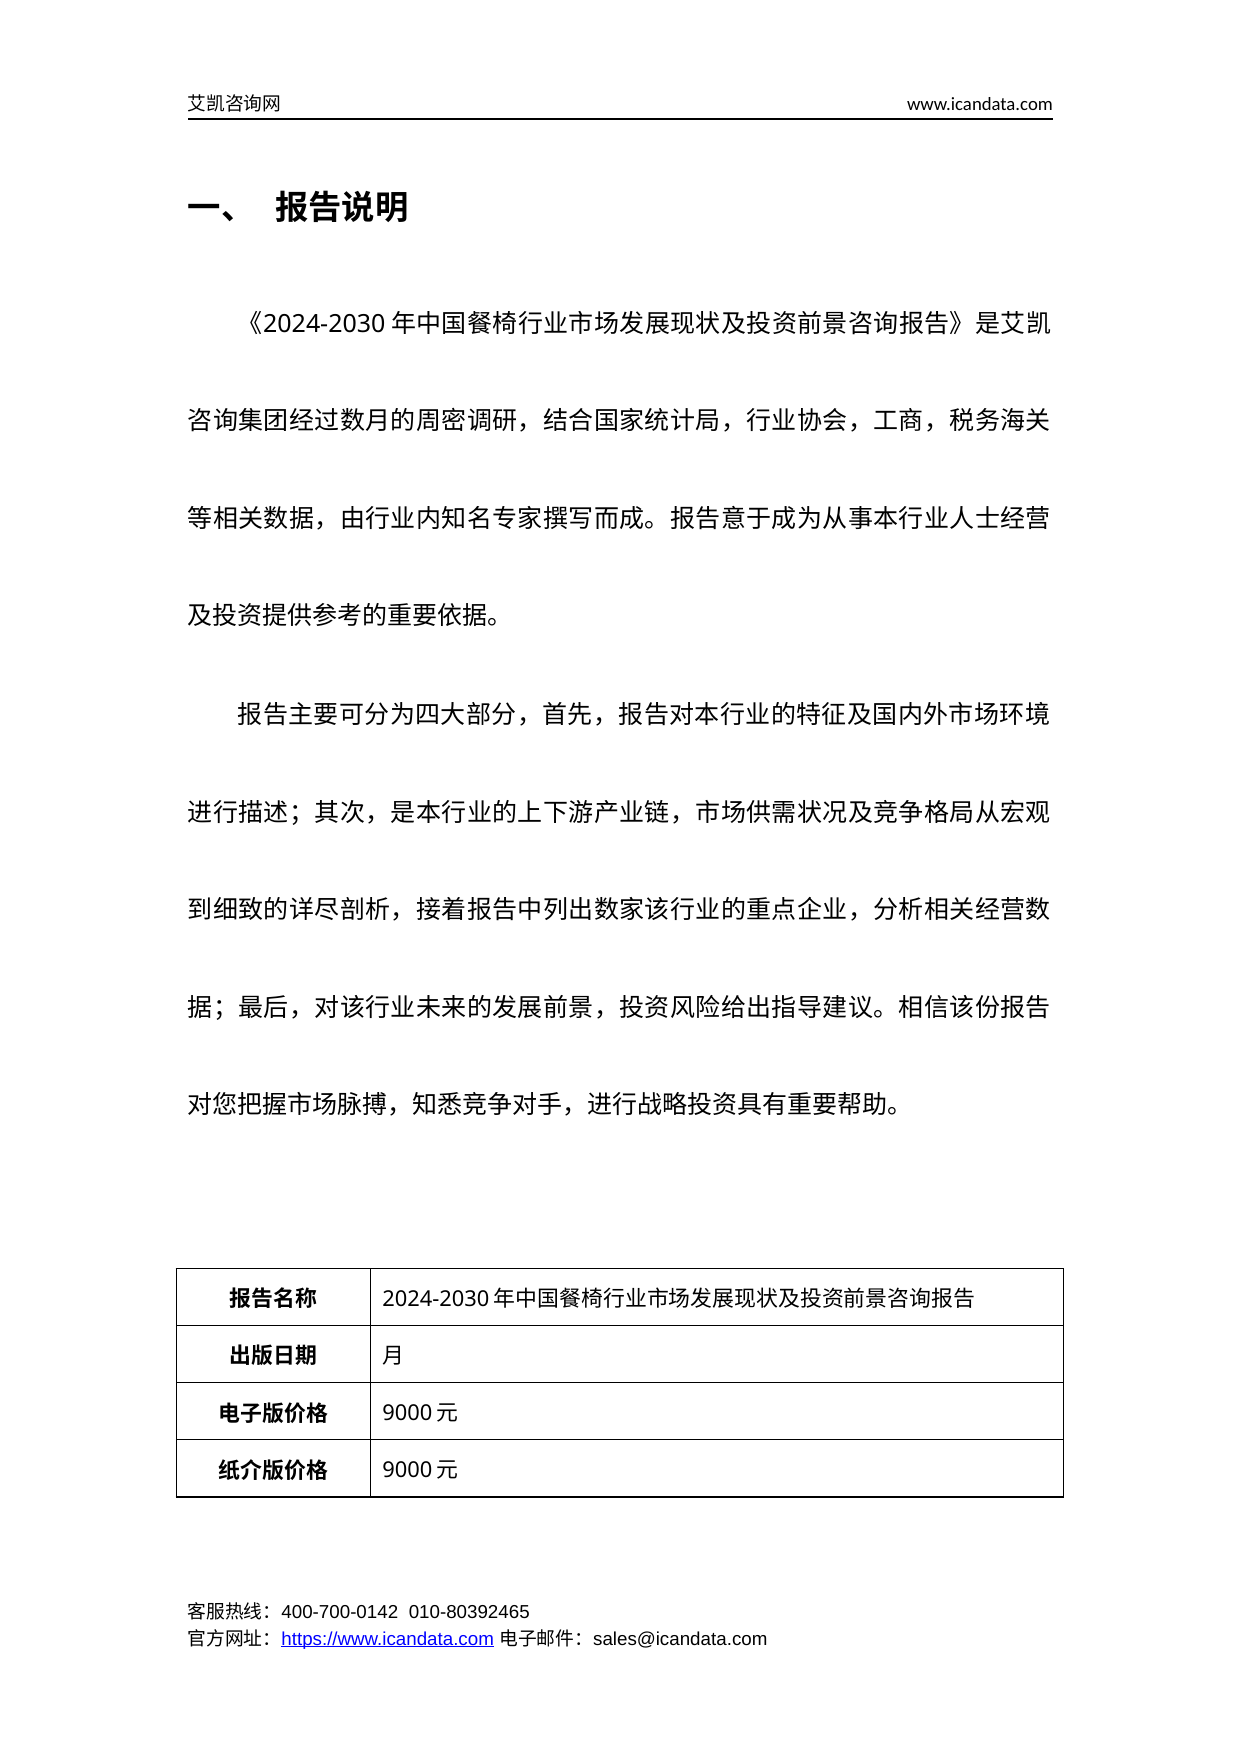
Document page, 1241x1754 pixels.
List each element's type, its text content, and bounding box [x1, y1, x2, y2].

table_cell 9000元 [371, 1440, 1063, 1496]
table_cell 月 [371, 1326, 1063, 1382]
text 《2024-2030年中国餐椅行业市场发展现状及投资前景咨询报告》是艾凯咨询集团经过数月的周密调研，结合国家统计局，行业协会，工商，税务海关等相关数据，由行业内知名专家撰写而成。报告意于成为从事本行业人士经营及投资提供参考的重要依据。 [187, 289, 1053, 646]
table_header 报告名称 [177, 1269, 370, 1325]
table_cell 纸介版价格 [177, 1440, 370, 1496]
table_cell 出版日期 [177, 1326, 370, 1382]
table_cell 9000元 [371, 1383, 1063, 1439]
table_header 2024-2030年中国餐椅行业市场发展现状及投资前景咨询报告 [371, 1269, 1063, 1325]
table_cell 电子版价格 [177, 1383, 370, 1439]
text 报告主要可分为四大部分，首先，报告对本行业的特征及国内外市场环境进行描述；其次，是本行业的上下游产业链，市场供需状况及竞争格局从宏观到细致的详尽剖析，接着报告中列出数家该行业的重点企业，分析相关经营数据；最后，对该行业未来的发展前景，投资风险给出指导建议。相信该份报告对您把握市场脉搏，知悉竞争对手，进行战略投资具有重要帮助。 [187, 681, 1053, 1136]
subtitle 报告说明 [187, 172, 1053, 237]
